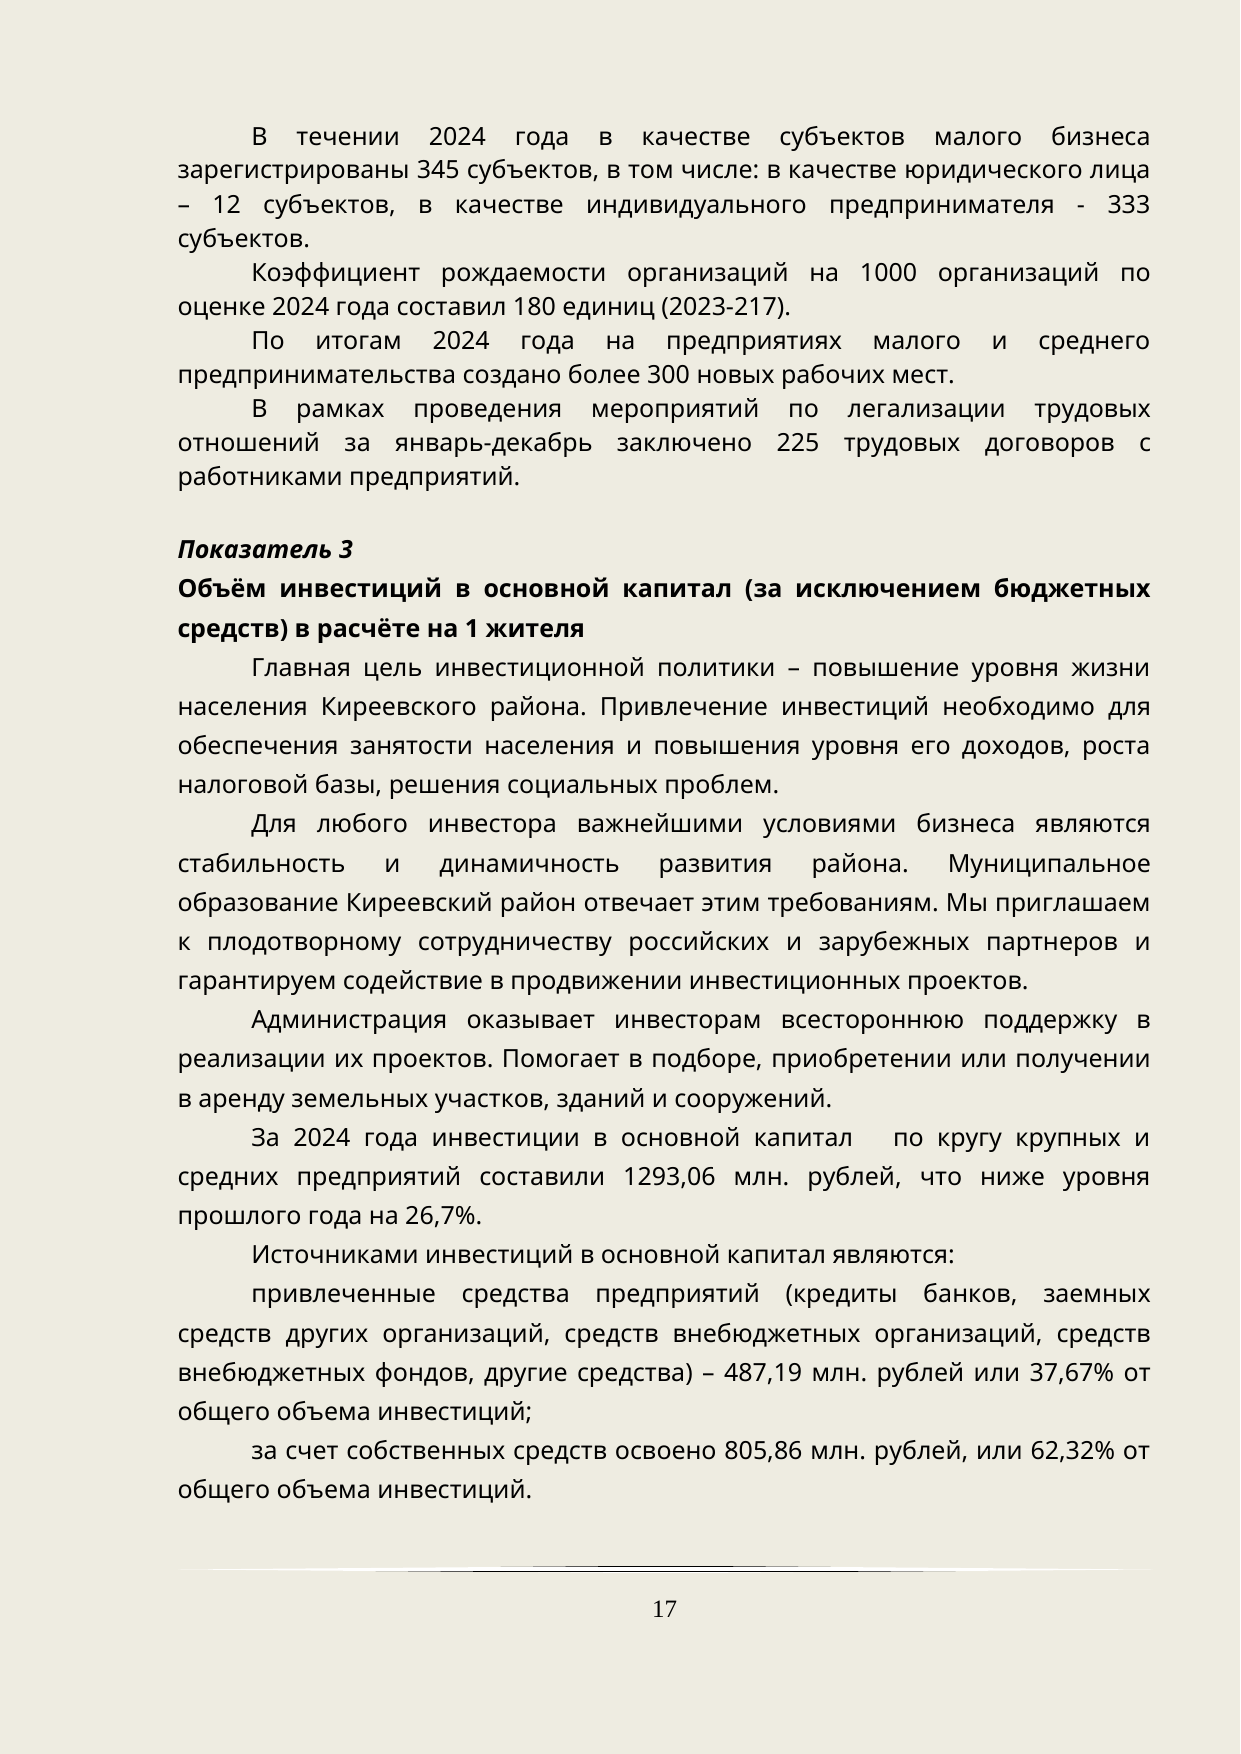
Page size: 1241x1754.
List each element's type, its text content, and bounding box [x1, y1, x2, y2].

text В течении 2024 года в качестве субъектов малого бизнеса зарегистрированы 345 субъектов, в том числе: в качестве юридического лица – 12 субъектов, в качестве индивидуального предпринимателя - 333 субъектов. [177, 118, 1152, 254]
text Источниками инвестиций в основной капитал являются: [177, 1237, 1152, 1271]
text Показатель 3 [177, 532, 1152, 566]
text Для любого инвестора важнейшими условиями бизнеса являются стабильность и динамичность развития района. Муниципальное образование Киреевский район отвечает этим требованиям. Мы приглашаем к плодотворному сотрудничеству российских и зарубежных партнеров и гарантируем содействие в продвижении инвестиционных проектов. [177, 806, 1152, 997]
text По итогам 2024 года на предприятиях малого и среднего предпринимательства создано более 300 новых рабочих мест. [177, 322, 1152, 391]
text Администрация оказывает инвесторам всестороннюю поддержку в реализации их проектов. Помогает в подборе, приобретении или получении в аренду земельных участков, зданий и сооружений. [177, 1002, 1152, 1114]
text Объём инвестиций в основной капитал (за исключением бюджетных средств) в расчёте на 1 жителя [177, 571, 1152, 644]
text Главная цель инвестиционной политики – повышение уровня жизни населения Киреевского района. Привлечение инвестиций необходимо для обеспечения занятости населения и повышения уровня его доходов, роста налоговой базы, решения социальных проблем. [177, 649, 1152, 801]
text Коэффициент рождаемости организаций на 1000 организаций по оценке 2024 года составил 180 единиц (2023-217). [177, 254, 1152, 322]
text привлеченные средства предприятий (кредиты банков, заемных средств других организаций, средств внебюджетных организаций, средств внебюджетных фондов, другие средства) – 487,19 млн. рублей или 37,67% от общего объема инвестиций; [177, 1276, 1152, 1428]
text за счет собственных средств освоено 805,86 млн. рублей, или 62,32% от общего объема инвестиций. [177, 1433, 1152, 1506]
text В рамках проведения мероприятий по легализации трудовых отношений за январь-декабрь заключено 225 трудовых договоров с работниками предприятий. [177, 391, 1152, 493]
text За 2024 года инвестиции в основной капитал по кругу крупных и средних предприятий составили 1293,06 млн. рублей, что ниже уровня прошлого года на 26,7%. [177, 1119, 1152, 1232]
